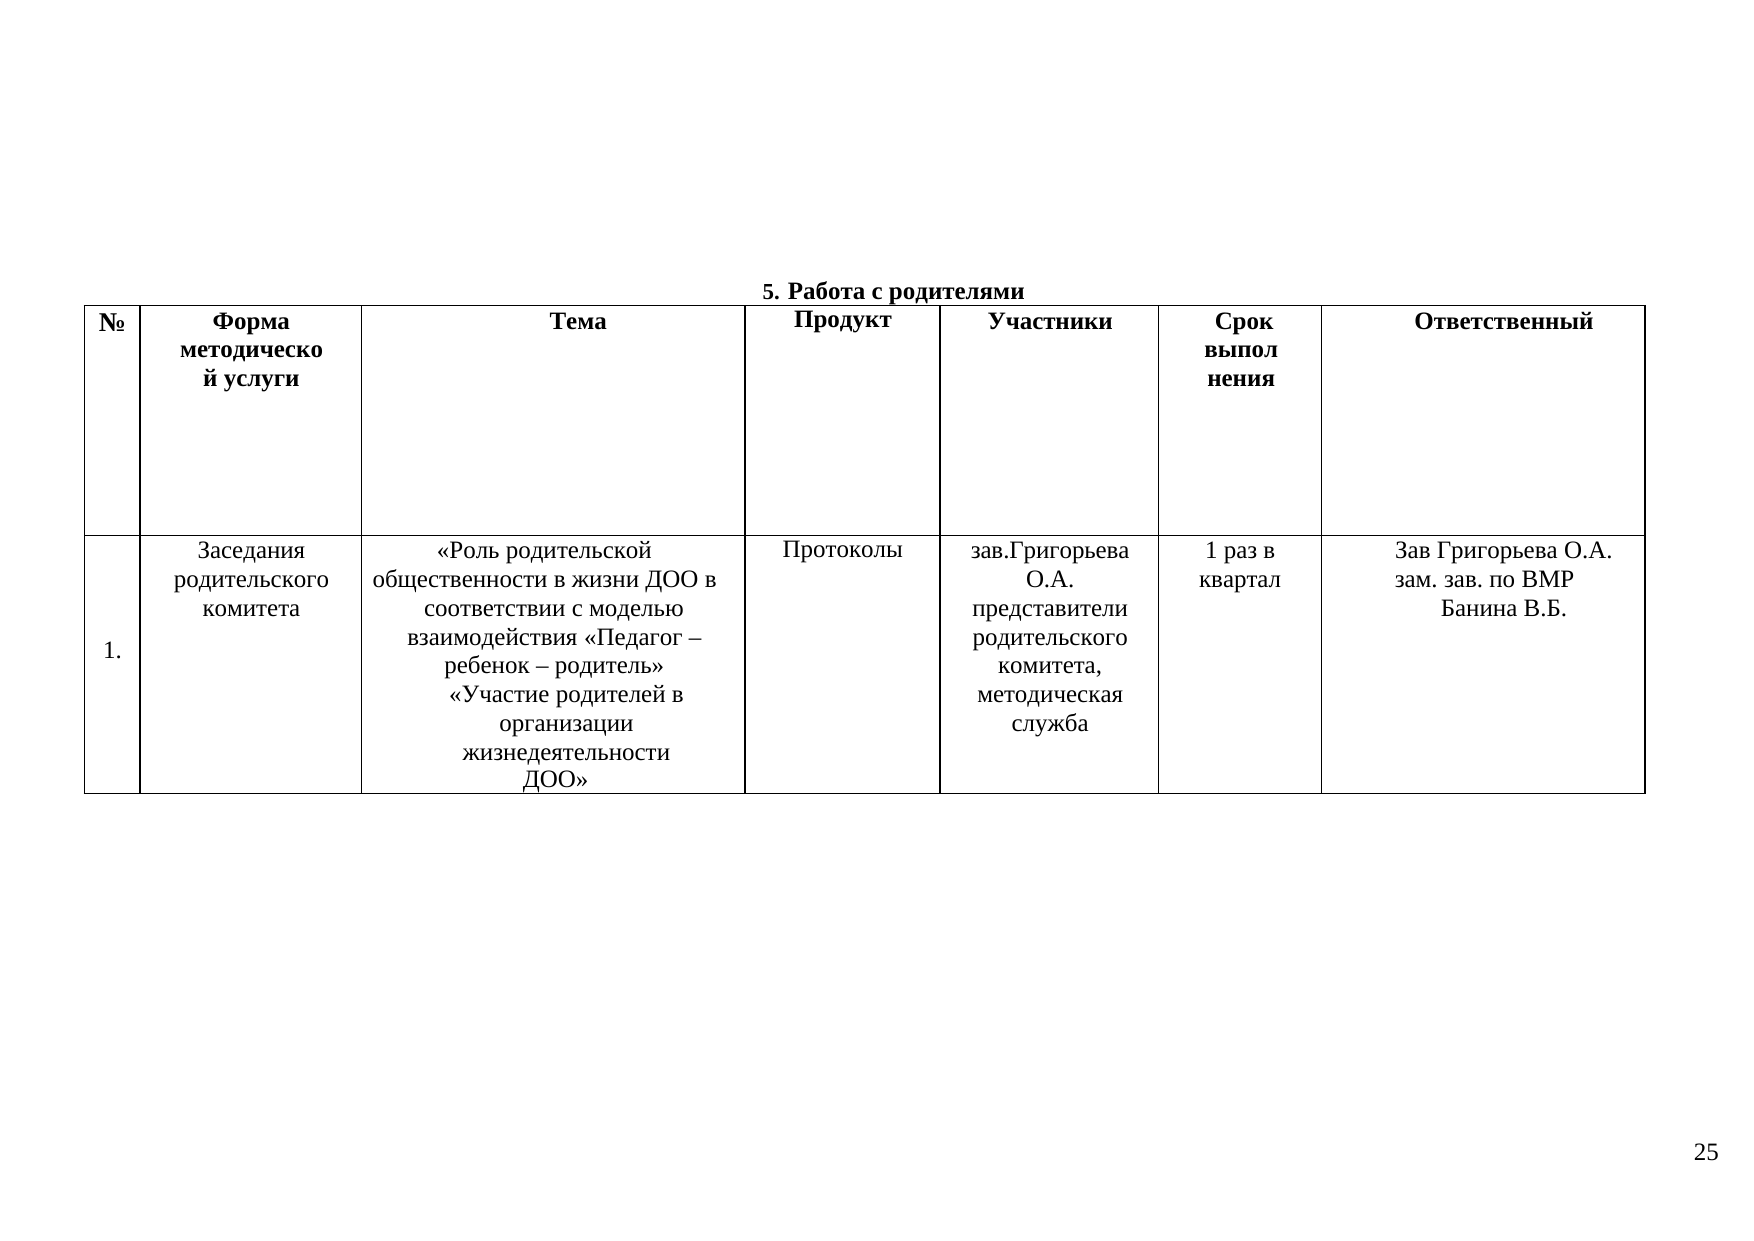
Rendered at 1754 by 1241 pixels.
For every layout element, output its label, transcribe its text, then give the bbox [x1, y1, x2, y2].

table_cell 1 раз в квартал [1159, 536, 1321, 793]
table_header № [85, 306, 139, 534]
table_header Срок выполнения [1159, 306, 1321, 534]
list Работа с родителями [68, 276, 1718, 305]
table_header Участники [941, 306, 1158, 534]
table_header Форма методической услуги [141, 306, 361, 534]
table_cell Протоколы [746, 536, 939, 793]
table_cell Зав Григорьева О.А. зам. зав. по ВМР Банина В.Б. [1322, 536, 1644, 793]
table_cell Заседания родительского комитета [141, 536, 361, 793]
table_cell зав.Григорьева О.А. представители родительского комитета, методическая служба [941, 536, 1158, 793]
table_header Ответственный [1322, 306, 1644, 534]
table_cell 1. [85, 536, 139, 793]
table_cell «Роль родительской общественности в жизни ДОО в соответствии с моделью взаимодействия «Педагог – ребенок – родитель» «Участие родителей в организации жизнедеятельности ДОО» [362, 536, 744, 793]
table_header Тема [362, 306, 744, 534]
table_header Продукт [746, 306, 939, 534]
